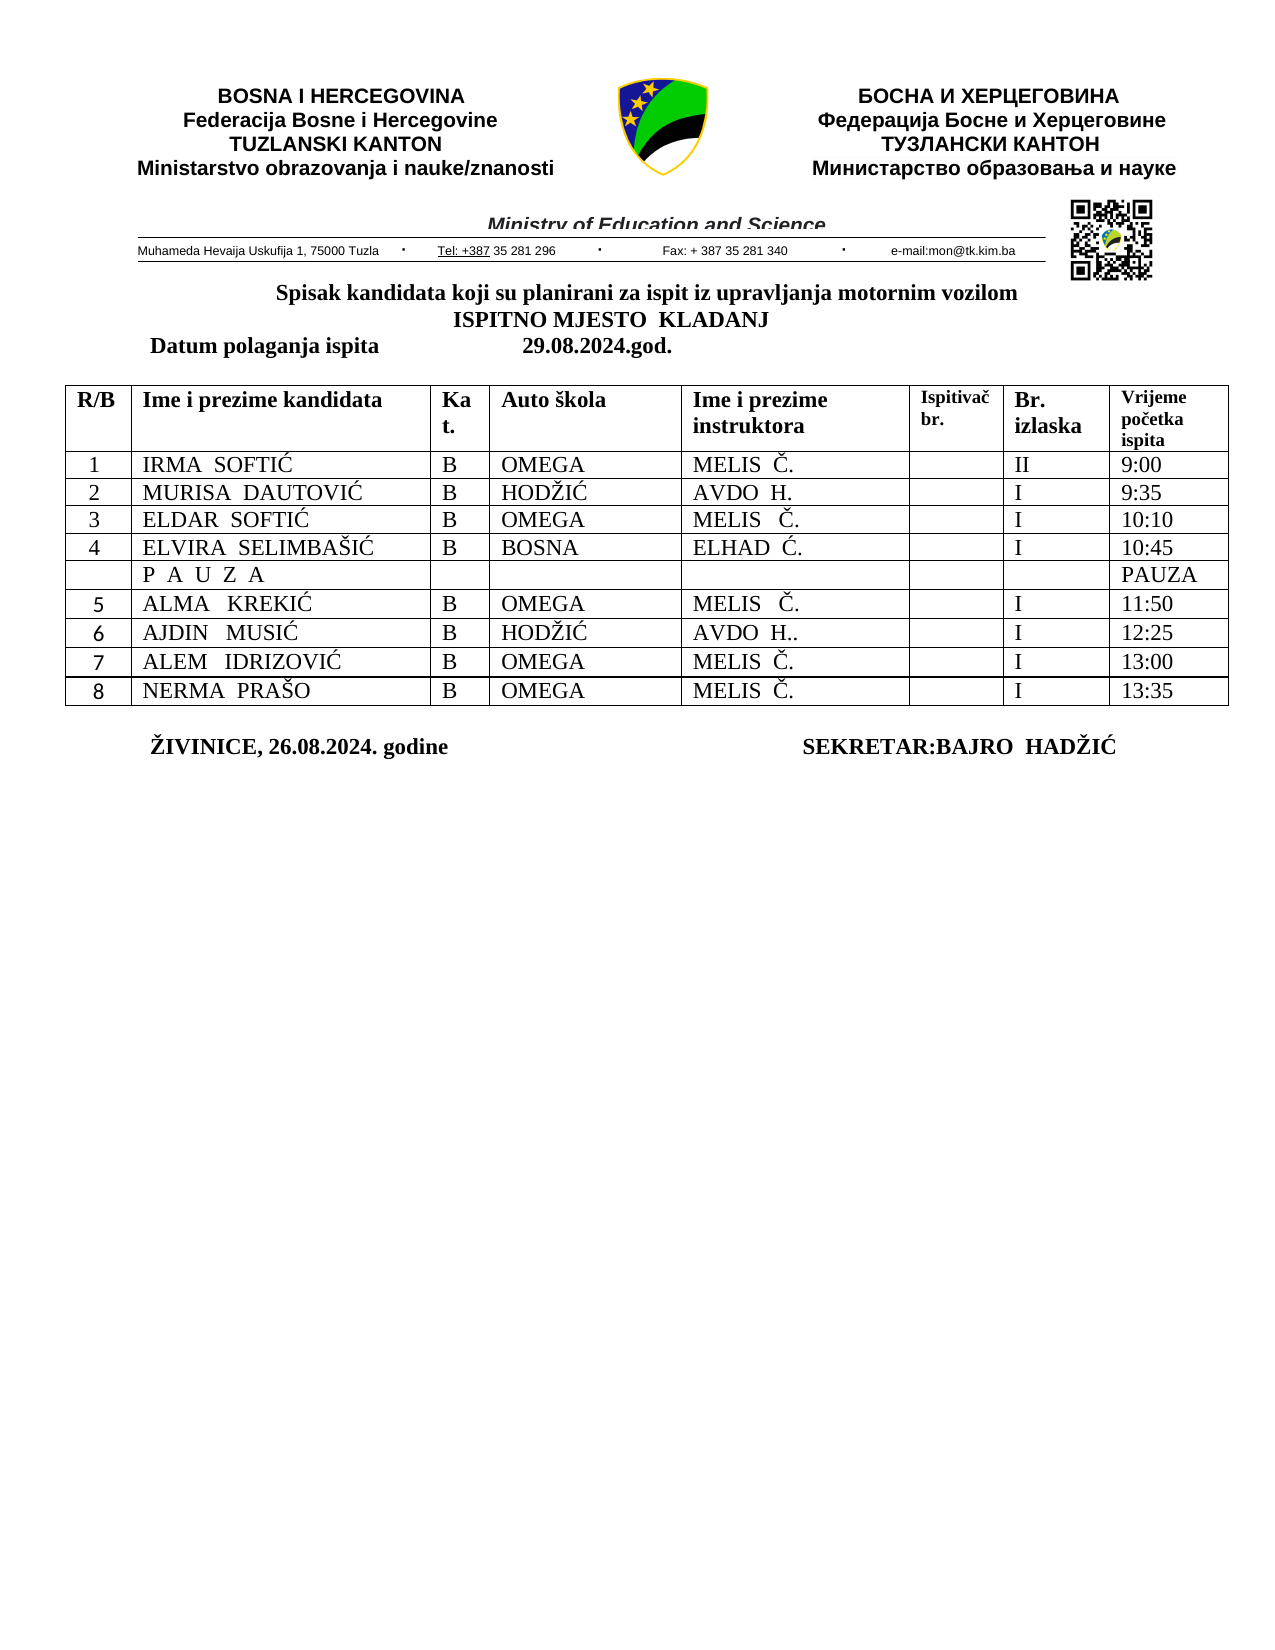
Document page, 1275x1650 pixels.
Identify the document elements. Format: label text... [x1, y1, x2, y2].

table_header Ispitivač br. [910, 386, 1003, 451]
table_cell AVDO H.. [682, 619, 909, 647]
table_cell [490, 561, 681, 589]
table_cell B [431, 678, 489, 705]
table_cell 8 [66, 678, 131, 705]
table_cell 12:25 [1110, 619, 1228, 647]
table_cell 1 [66, 452, 131, 478]
picture [601, 61, 725, 187]
table_cell B [431, 648, 489, 676]
table_header Kat. [431, 386, 489, 451]
table_cell [910, 561, 1003, 589]
table_cell I [1004, 678, 1109, 705]
table_cell ALEM IDRIZOVIĆ [132, 648, 430, 676]
table_cell 2 [66, 479, 131, 505]
table_header Vrijeme početka ispita [1110, 386, 1228, 451]
table_cell OMEGA [490, 506, 681, 533]
table_cell ELVIRA SELIMBAŠIĆ [132, 534, 430, 560]
table_cell 11:50 [1110, 590, 1228, 618]
text ISPITNO MJESTO KLADANJ [150, 306, 1125, 332]
table_cell I [1004, 619, 1109, 647]
table_cell NERMA PRAŠO [132, 678, 430, 705]
table_cell 10:45 [1110, 534, 1228, 560]
table_cell II [1004, 452, 1109, 478]
table_cell 13:00 [1110, 648, 1228, 676]
table_cell IRMA SOFTIĆ [132, 452, 430, 478]
table_cell MELIS Č. [682, 590, 909, 618]
table_cell I [1004, 590, 1109, 618]
table_cell [910, 506, 1003, 533]
table_cell 6 [66, 619, 131, 647]
table_cell 7 [66, 648, 131, 676]
table_cell B [431, 506, 489, 533]
table_cell MELIS Č. [682, 678, 909, 705]
text Spisak kandidata koji su planirani za ispit iz upravljanja motornim vozilom [150, 279, 1045, 306]
table_cell I [1004, 479, 1109, 505]
table_cell B [431, 479, 489, 505]
table_header R/B [66, 386, 131, 451]
table_cell OMEGA [490, 590, 681, 618]
table_cell AVDO H. [682, 479, 909, 505]
table_header Ime i prezime kandidata [132, 386, 430, 451]
table_cell OMEGA [490, 678, 681, 705]
table_cell BOSNA [490, 534, 681, 560]
text ŽIVINICE, 26.08.2024. godine SEKRETAR:BAJRO HADŽIĆ [150, 733, 1125, 759]
table_cell [1004, 561, 1109, 589]
table_cell ELDAR SOFTIĆ [132, 506, 430, 533]
table_cell 13:35 [1110, 678, 1228, 705]
table_cell HODŽIĆ [490, 479, 681, 505]
table_header Br. izlaska [1004, 386, 1109, 451]
table_cell 9:00 [1110, 452, 1228, 478]
table_cell HODŽIĆ [490, 619, 681, 647]
table_cell [910, 452, 1003, 478]
table_cell 9:35 [1110, 479, 1228, 505]
table_cell MURISA DAUTOVIĆ [132, 479, 430, 505]
table_cell P A U Z A [132, 561, 430, 589]
table_cell AJDIN MUSIĆ [132, 619, 430, 647]
table_cell ELHAD Ć. [682, 534, 909, 560]
table_cell B [431, 590, 489, 618]
table_cell MELIS Č. [682, 452, 909, 478]
table_cell 10:10 [1110, 506, 1228, 533]
table_cell [910, 648, 1003, 676]
table_cell [910, 619, 1003, 647]
table_cell B [431, 534, 489, 560]
table_cell PAUZA [1110, 561, 1228, 589]
table_header Ime i prezime instruktora [682, 386, 909, 451]
table_cell OMEGA [490, 648, 681, 676]
text Datum polaganja ispita 29.08.2024.god. [150, 332, 1125, 358]
table_cell [910, 534, 1003, 560]
table_cell MELIS Č. [682, 648, 909, 676]
table_cell [66, 561, 131, 589]
table_cell [910, 590, 1003, 618]
table_cell [910, 479, 1003, 505]
table_cell I [1004, 506, 1109, 533]
table_cell [682, 561, 909, 589]
table_header Auto škola [490, 386, 681, 451]
table_cell MELIS Č. [682, 506, 909, 533]
table_cell B [431, 619, 489, 647]
table_cell [910, 678, 1003, 705]
table_cell I [1004, 534, 1109, 560]
table_cell 5 [66, 590, 131, 618]
table_cell [431, 561, 489, 589]
table_cell I [1004, 648, 1109, 676]
table_cell B [431, 452, 489, 478]
table_cell 4 [66, 534, 131, 560]
picture [1060, 189, 1163, 291]
table_cell OMEGA [490, 452, 681, 478]
table_cell ALMA KREKIĆ [132, 590, 430, 618]
table_cell 3 [66, 506, 131, 533]
